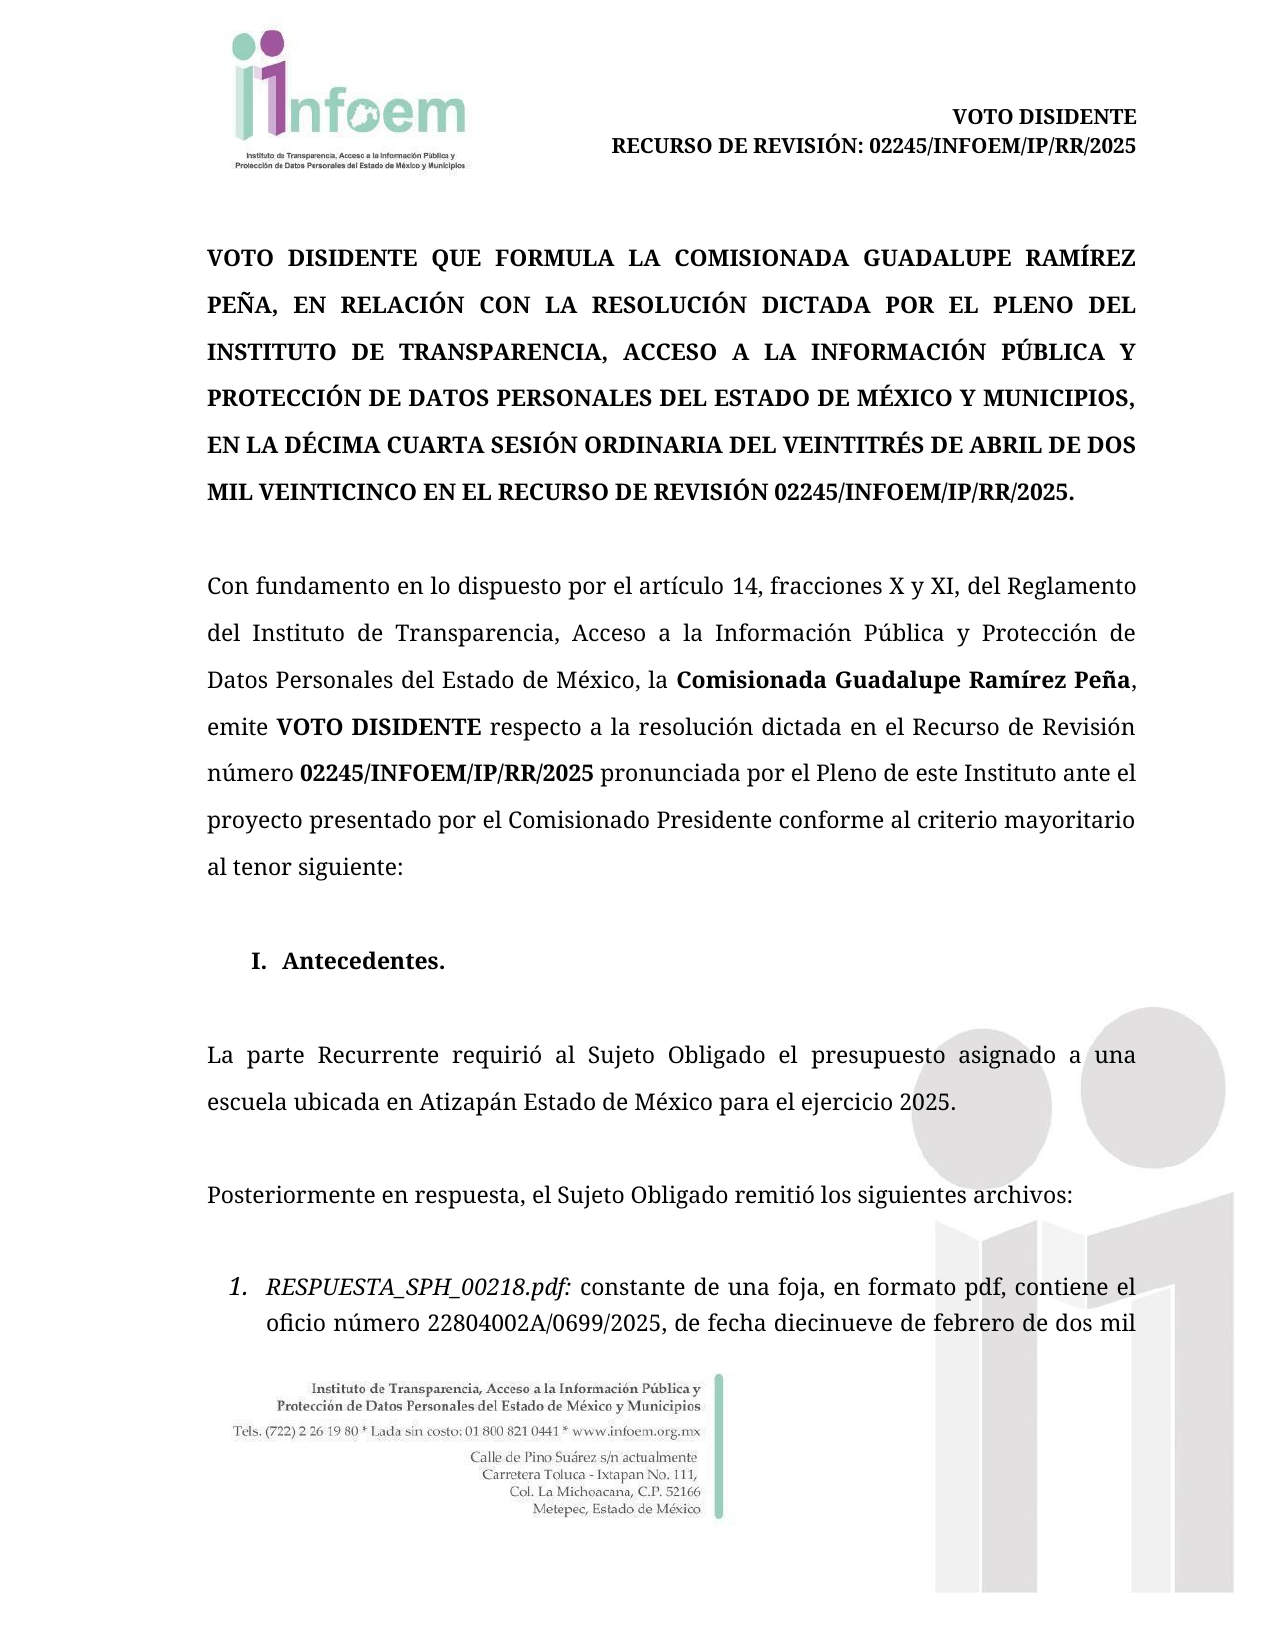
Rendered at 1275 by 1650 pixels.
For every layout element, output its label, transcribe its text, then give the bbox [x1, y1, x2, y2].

text Con fundamento en lo dispuesto por el artículo 14, fracciones X y XI, del Reglamento del Instituto de Transparencia, Acceso a la Información Pública y Protección de Datos Personales del Estado de México, la Comisionada Guadalupe Ramírez Peña, emite VOTO DISIDENTE respecto a la resolución dictada en el Recurso de Revisión número 02245/INFOEM/IP/RR/2025 pronunciada por el Pleno de este Instituto ante el proyecto presentado por el Comisionado Presidente conforme al criterio mayoritario al tenor siguiente: [207, 570, 1137, 882]
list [228, 1268, 1137, 1338]
text Posteriormente en respuesta, el Sujeto Obligado remitió los siguientes archivos: [207, 1179, 1137, 1211]
text VOTO DISIDENTE QUE FORMULA LA COMISIONADA GUADALUPE RAMÍREZ PEÑA, EN RELACIÓN CON LA RESOLUCIÓN DICTADA POR EL PLENO DEL INSTITUTO DE TRANSPARENCIA, ACCESO A LA INFORMACIÓN PÚBLICA Y PROTECCIÓN DE DATOS PERSONALES DEL ESTADO DE MÉXICO Y MUNICIPIOS, EN LA DÉCIMA CUARTA SESIÓN ORDINARIA DEL VEINTITRÉS DE ABRIL DE DOS MIL VEINTICINCO EN EL RECURSO DE REVISIÓN 02245/INFOEM/IP/RR/2025. [207, 242, 1137, 507]
picture [117, 0, 1275, 1593]
list Antecedentes. [251, 945, 1137, 976]
text La parte Recurrente requirió al Sujeto Obligado el presupuesto asignado a una escuela ubicada en Atizapán Estado de México para el ejercicio 2025. [207, 1039, 1137, 1117]
